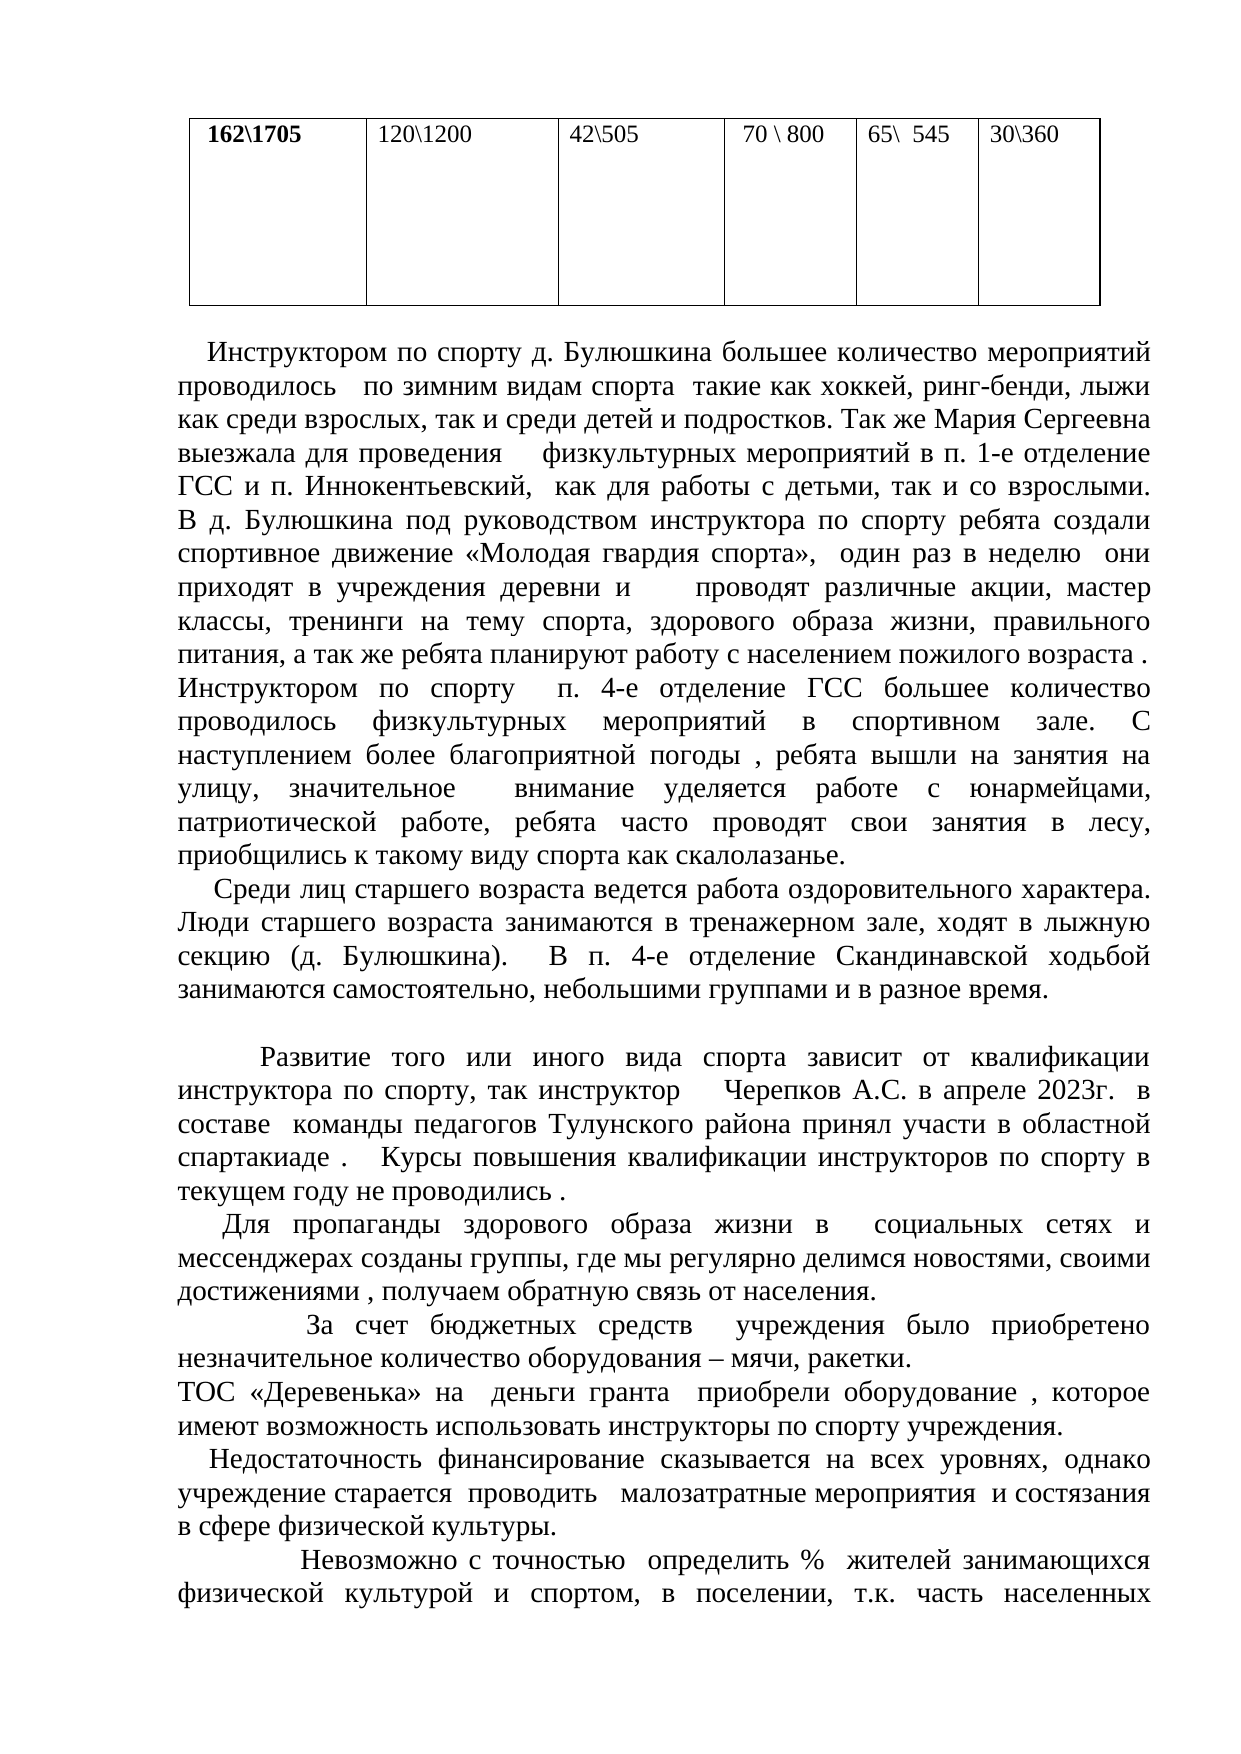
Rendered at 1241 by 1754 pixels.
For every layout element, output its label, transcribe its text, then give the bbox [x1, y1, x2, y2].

text Развитие того или иного вида спорта зависит от квалификации инструктора по спорту, так инструктор Черепков А.С. в апреле 2023г. в составе команды педагогов Тулунского района принял участи в областной спартакиаде . Курсы повышения квалификации инструкторов по спорту в текущем году не проводились . [177, 1039, 1152, 1206]
list За счет бюджетных средств учреждения было приобретено незначительное количество оборудования – мячи, ракетки. [177, 1307, 1152, 1374]
table_cell 42\505 [559, 119, 724, 304]
list ТОС «Деревенька» на деньги гранта приобрели оборудование , которое имеют возможность использовать инструкторы по спорту учреждения. [177, 1374, 1152, 1441]
table_cell 70 \ 800 [725, 119, 856, 304]
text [177, 1542, 1152, 1609]
table_cell 162\1705 [190, 119, 366, 304]
table_cell 120\1200 [367, 119, 558, 304]
text Инструктором по спорту п. 4-е отделение ГСС большее количество проводилось физкультурных мероприятий в спортивном зале. С наступлением более благоприятной погоды , ребята вышли на занятия на улицу, значительное внимание уделяется работе с юнармейцами, патриотической работе, ребята часто проводят свои занятия в лесу, приобщились к такому виду спорта как скалолазанье. [177, 670, 1152, 871]
text Инструктором по спорту д. Булюшкина большее количество мероприятий проводилось по зимним видам спорта такие как хоккей, ринг-бенди, лыжи как среди взрослых, так и среди детей и подростков. Так же Мария Сергеевна выезжала для проведения физкультурных мероприятий в п. 1-е отделение ГСС и п. Иннокентьевский, как для работы с детьми, так и со взрослыми. В д. Булюшкина под руководством инструктора по спорту ребята создали спортивное движение «Молодая гвардия спорта», один раз в неделю они приходят в учреждения деревни и проводят различные акции, мастер классы, тренинги на тему спорта, здорового образа жизни, правильного питания, а так же ребята планируют работу с населением пожилого возраста . [177, 334, 1152, 603]
text Для пропаганды здорового образа жизни в социальных сетях и мессенджерах созданы группы, где мы регулярно делимся новостями, своими достижениями , получаем обратную связь от населения. [177, 1206, 1152, 1307]
text Недостаточность финансирование сказывается на всех уровнях, однако учреждение старается проводить малозатратные мероприятия и состязания в сфере физической культуры. [177, 1441, 1152, 1542]
table_cell 30\360 [979, 119, 1099, 304]
text Среди лиц старшего возраста ведется работа оздоровительного характера. Люди старшего возраста занимаются в тренажерном зале, ходят в лыжную секцию (д. Булюшкина). В п. 4-е отделение Скандинавской ходьбой занимаются самостоятельно, небольшими группами и в разное время. [177, 871, 1152, 1005]
table_cell 65\ 545 [857, 119, 978, 304]
